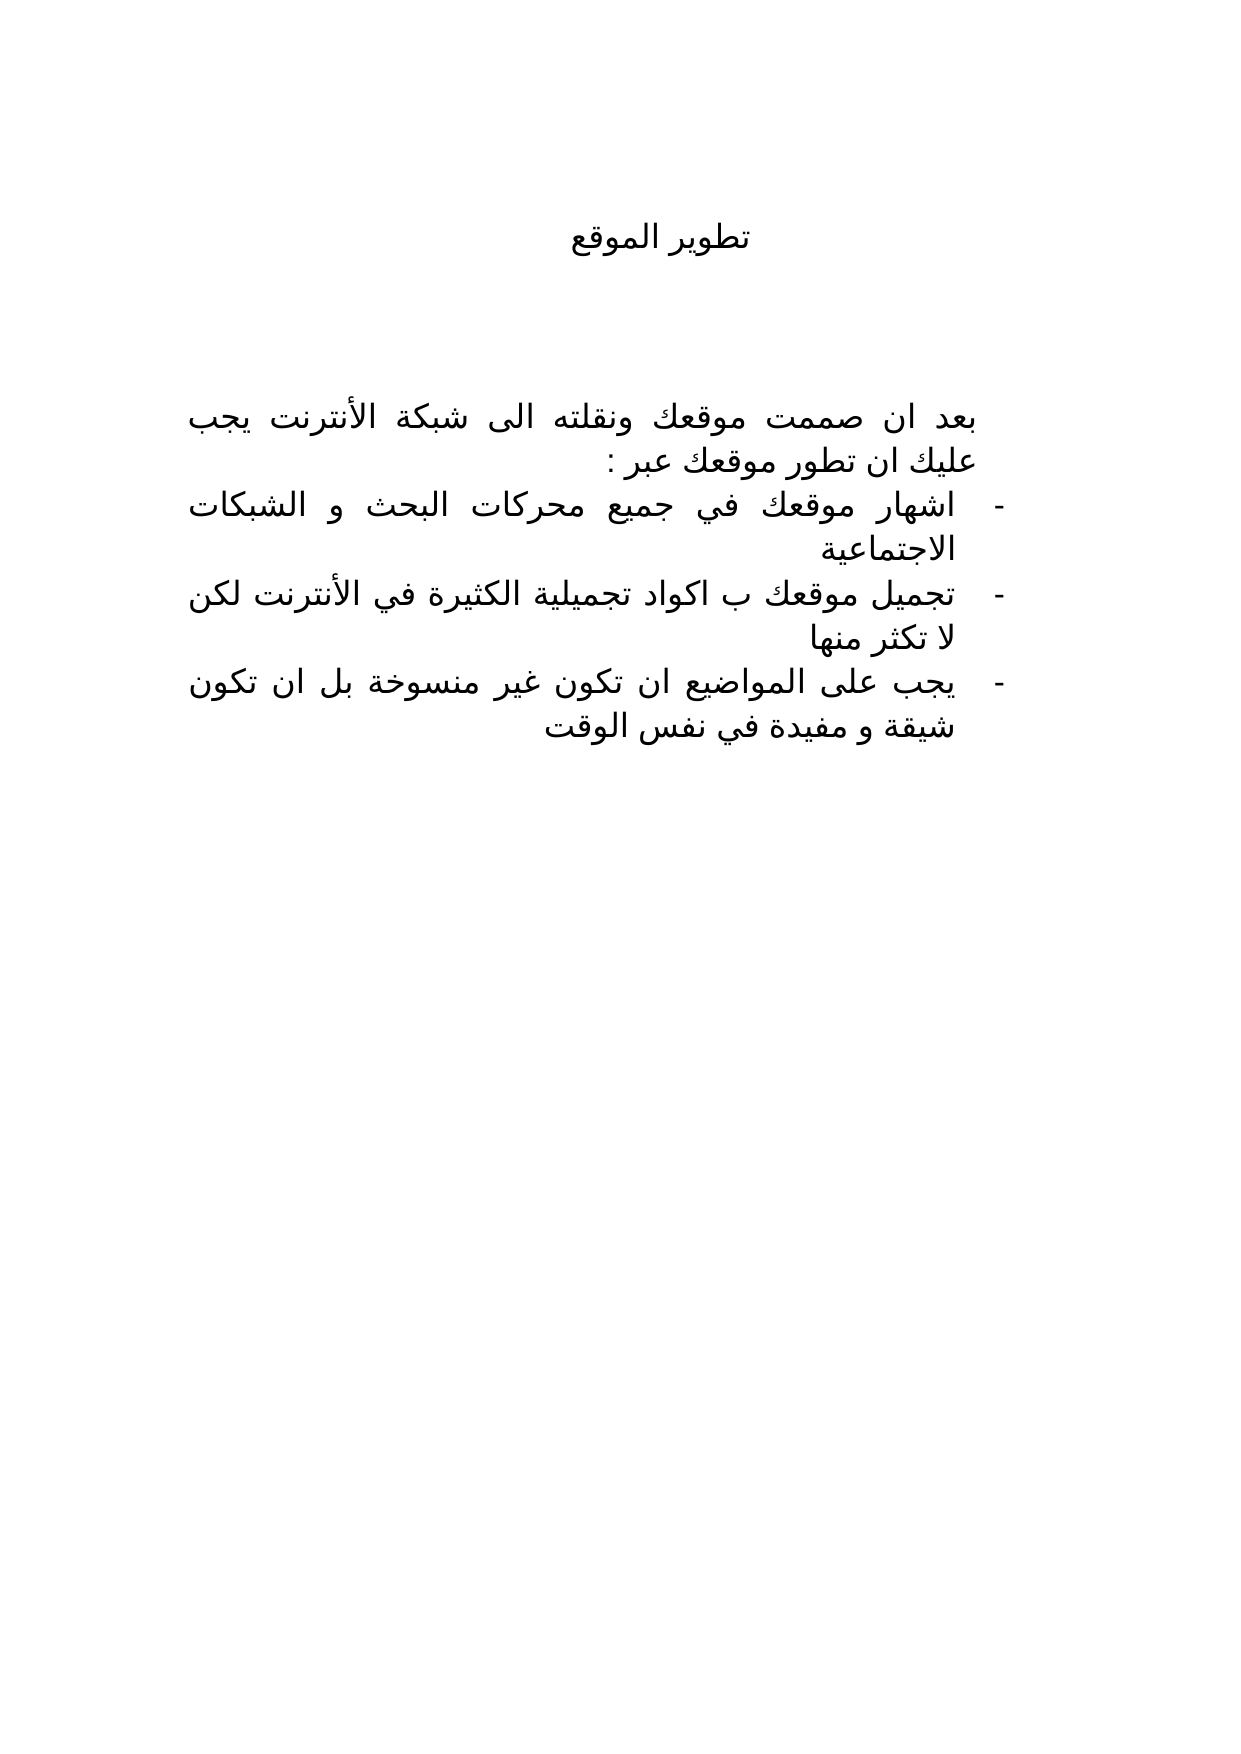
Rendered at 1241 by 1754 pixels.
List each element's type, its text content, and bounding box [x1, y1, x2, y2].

list اشهار موقعك في جميع محركات البحث و الشبكات الاجتماعية [187, 485, 994, 568]
text تطوير الموقع [187, 218, 1053, 256]
list يجب على المواضيع ان تكون غير منسوخة بل ان تكون شيقة و مفيدة في نفس الوقت [187, 662, 994, 744]
list تجميل موقعك ب اكواد تجميلية الكثيرة في الأنترنت لكن لا تكثر منها [187, 574, 994, 656]
list بعد ان صممت موقعك ونقلته الى شبكة الأنترنت يجب عليك ان تطور موقعك عبر : [187, 397, 978, 479]
